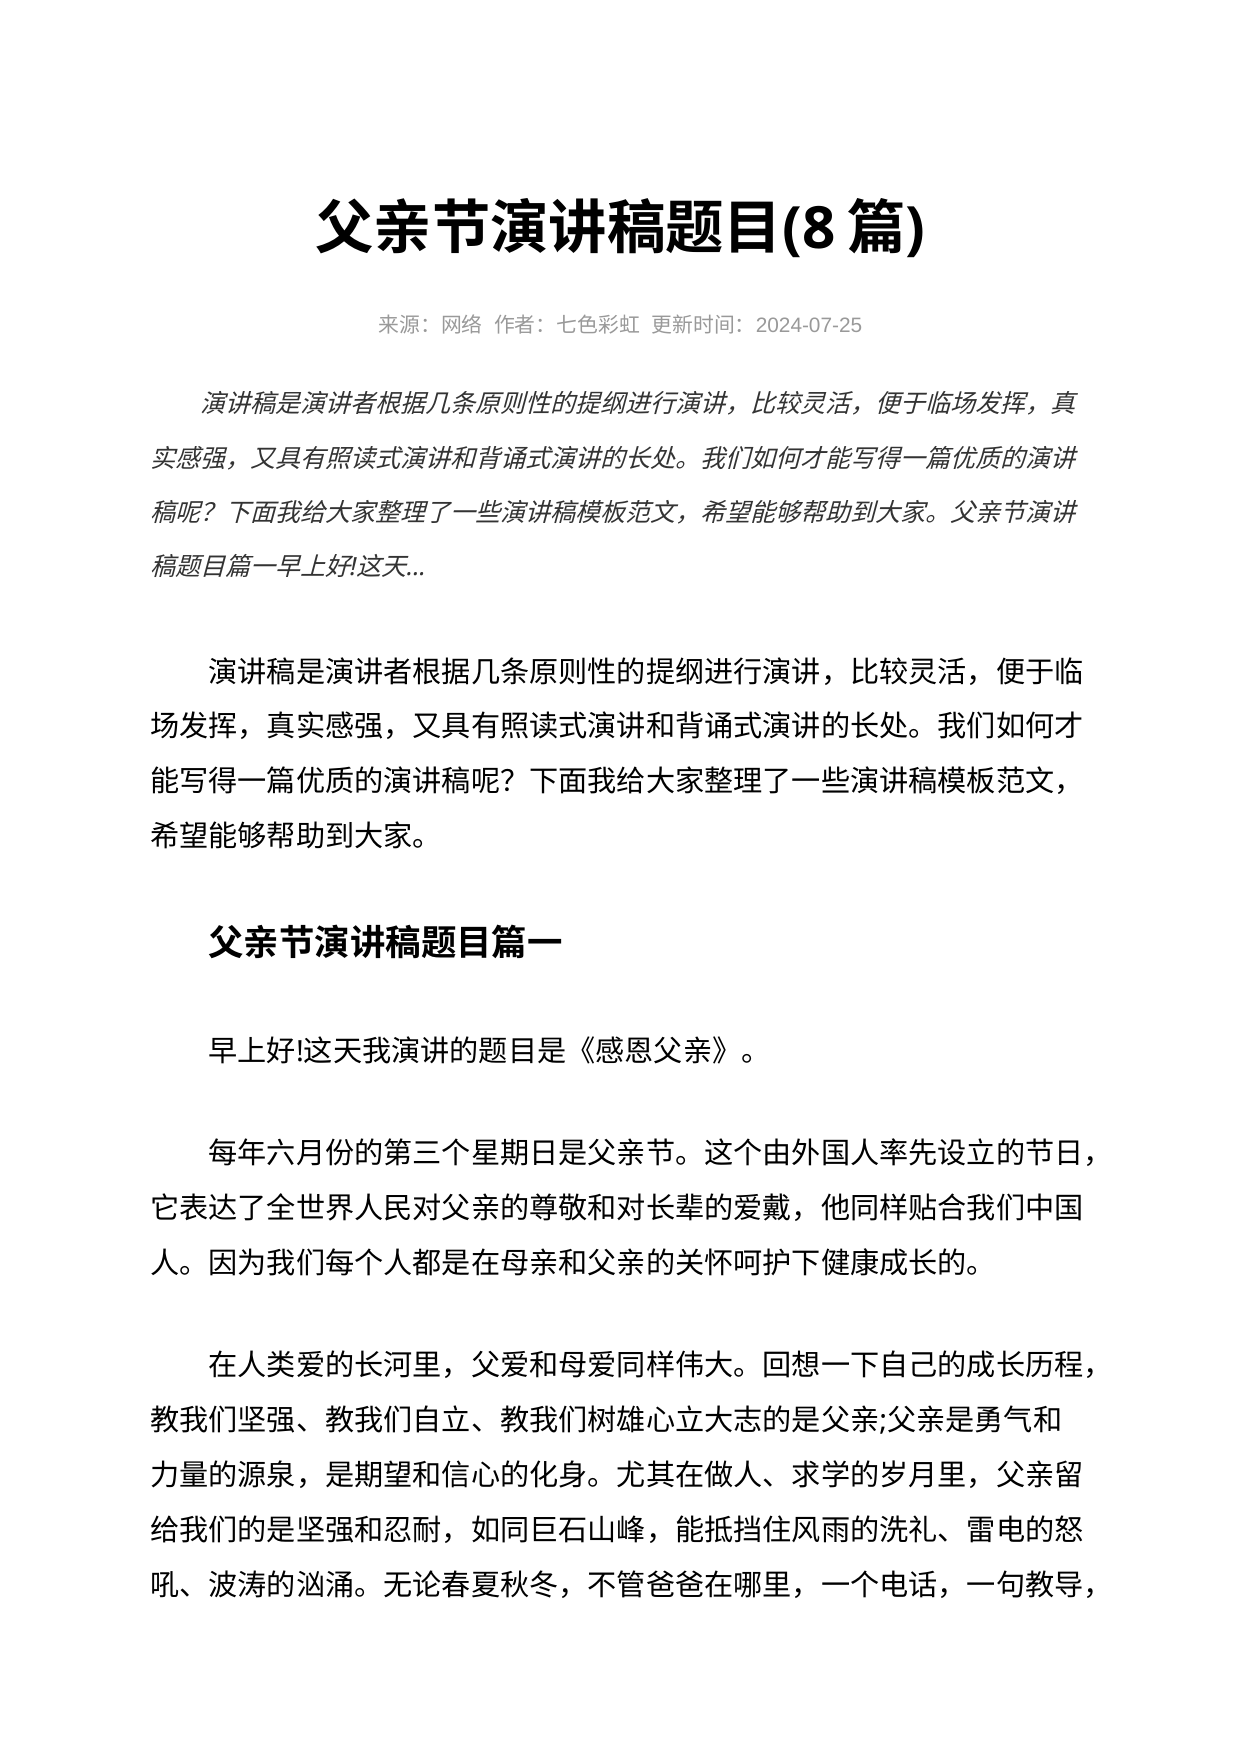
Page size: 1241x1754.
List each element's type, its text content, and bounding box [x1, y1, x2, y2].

subtitle 父亲节演讲稿题目(8篇) [150, 181, 1090, 266]
text 父亲节演讲稿题目篇一 [150, 914, 1090, 966]
text 早上好!这天我演讲的题目是《感恩父亲》。 [150, 1028, 1090, 1070]
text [150, 1342, 1090, 1603]
text 演讲稿是演讲者根据几条原则性的提纲进行演讲，比较灵活，便于临场发挥，真实感强，又具有照读式演讲和背诵式演讲的长处。我们如何才能写得一篇优质的演讲稿呢？下面我给大家整理了一些演讲稿模板范文，希望能够帮助到大家。父亲节演讲稿题目篇一早上好!这天... [150, 384, 1090, 583]
text 来源：网络 作者：七色彩虹 更新时间：2024-07-25 [150, 313, 1090, 337]
text 每年六月份的第三个星期日是父亲节。这个由外国人率先设立的节日，它表达了全世界人民对父亲的尊敬和对长辈的爱戴，他同样贴合我们中国人。因为我们每个人都是在母亲和父亲的关怀呵护下健康成长的。 [150, 1130, 1090, 1282]
text 演讲稿是演讲者根据几条原则性的提纲进行演讲，比较灵活，便于临场发挥，真实感强，又具有照读式演讲和背诵式演讲的长处。我们如何才能写得一篇优质的演讲稿呢？下面我给大家整理了一些演讲稿模板范文，希望能够帮助到大家。 [150, 648, 1090, 855]
